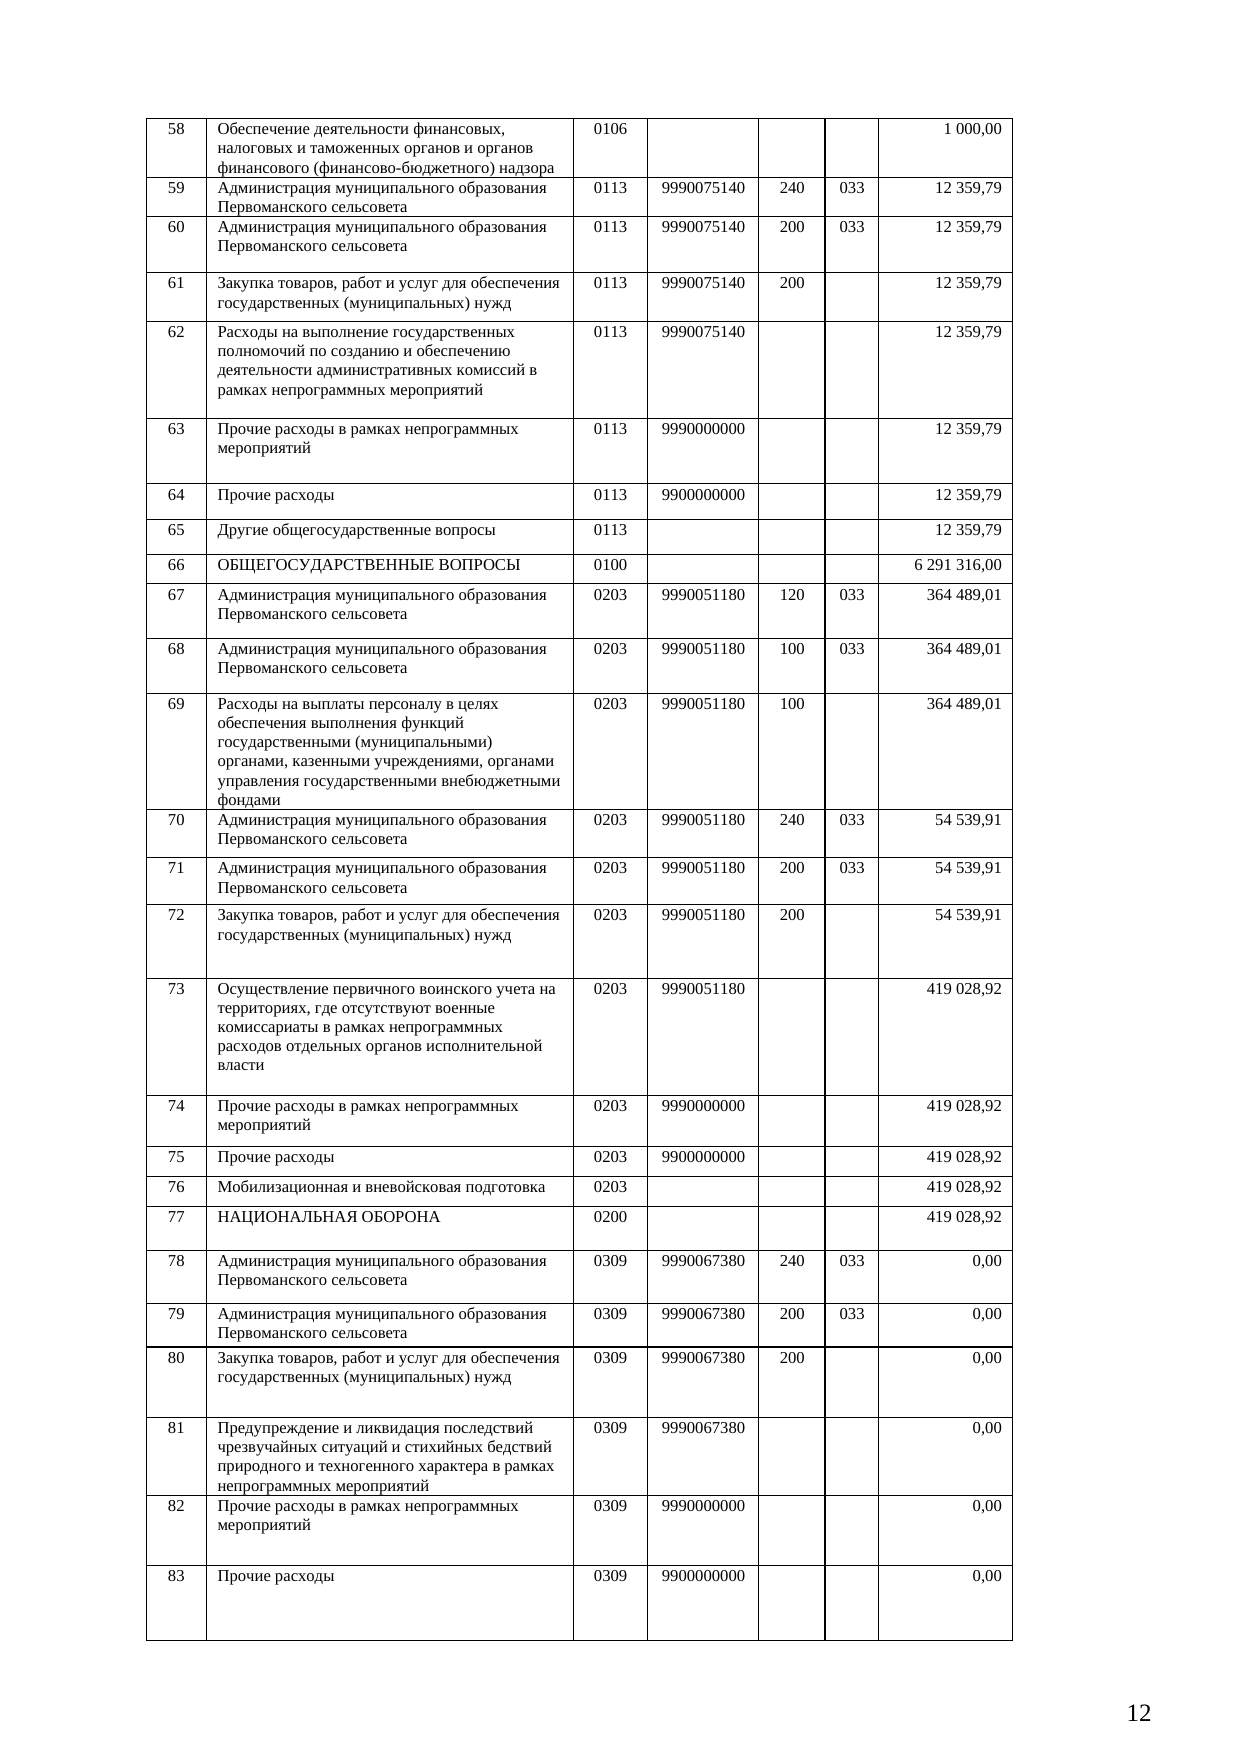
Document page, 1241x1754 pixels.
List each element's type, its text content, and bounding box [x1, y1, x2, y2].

table_cell [648, 1177, 758, 1206]
table_cell Администрация муниципального образования Первоманского сельсовета [207, 810, 573, 857]
table_cell [826, 694, 878, 809]
table_cell 9990067380 [648, 1418, 758, 1494]
table_cell [759, 1207, 824, 1249]
table_cell 72 [147, 905, 206, 977]
table_cell 364 489,01 [879, 584, 1012, 638]
table_cell 70 [147, 810, 206, 857]
table_cell Прочие расходы [207, 1147, 573, 1176]
table_cell 64 [147, 484, 206, 519]
table_cell [826, 322, 878, 418]
table_cell 0203 [574, 1096, 647, 1146]
table_cell Закупка товаров, работ и услуг для обеспечения государственных (муниципальных) нужд [207, 905, 573, 977]
table_cell 69 [147, 694, 206, 809]
table_cell 9990067380 [648, 1304, 758, 1346]
table_cell 75 [147, 1147, 206, 1176]
table_cell 0309 [574, 1251, 647, 1303]
table_cell 0,00 [879, 1304, 1012, 1346]
table_cell 419 028,92 [879, 1147, 1012, 1176]
table_cell 9900000000 [648, 1147, 758, 1176]
table_cell [826, 119, 878, 177]
table_cell 12 359,79 [879, 322, 1012, 418]
table_cell Мобилизационная и вневойсковая подготовка [207, 1177, 573, 1206]
table_cell 033 [826, 810, 878, 857]
table_cell Администрация муниципального образования Первоманского сельсовета [207, 1251, 573, 1303]
table_cell 9990075140 [648, 217, 758, 272]
table_cell 9900000000 [648, 484, 758, 519]
table_cell 240 [759, 1251, 824, 1303]
table_cell 12 359,79 [879, 419, 1012, 483]
table_cell 200 [759, 905, 824, 977]
table_cell [648, 555, 758, 583]
table_cell 78 [147, 1251, 206, 1303]
table_cell 9990051180 [648, 858, 758, 904]
table_cell 9990051180 [648, 639, 758, 693]
table_cell 12 359,79 [879, 484, 1012, 519]
table_cell 9990075140 [648, 178, 758, 216]
table_cell 033 [826, 1251, 878, 1303]
table_cell 120 [759, 584, 824, 638]
table_cell [826, 1177, 878, 1206]
table_cell 77 [147, 1207, 206, 1249]
table_cell [826, 520, 878, 553]
table_cell [759, 322, 824, 418]
table_cell 0,00 [879, 1418, 1012, 1494]
table_cell 0113 [574, 484, 647, 519]
table_cell [826, 484, 878, 519]
table_cell 1 000,00 [879, 119, 1012, 177]
table_cell 63 [147, 419, 206, 483]
table_cell [759, 119, 824, 177]
table_cell 0113 [574, 273, 647, 321]
table_cell 0113 [574, 178, 647, 216]
table_cell [826, 273, 878, 321]
table_cell 79 [147, 1304, 206, 1346]
table_cell [759, 555, 824, 583]
table_cell 9990000000 [648, 1496, 758, 1565]
table_cell 200 [759, 1304, 824, 1346]
table_cell [648, 520, 758, 553]
table_cell 9990000000 [648, 1096, 758, 1146]
table_cell 364 489,01 [879, 694, 1012, 809]
table_cell Закупка товаров, работ и услуг для обеспечения государственных (муниципальных) нужд [207, 1348, 573, 1417]
table_cell 9990067380 [648, 1348, 758, 1417]
table_cell [826, 1207, 878, 1249]
table_cell [759, 1566, 824, 1640]
table_cell 033 [826, 584, 878, 638]
table_cell 0309 [574, 1496, 647, 1565]
table_cell 033 [826, 217, 878, 272]
table_cell 68 [147, 639, 206, 693]
table_cell [759, 484, 824, 519]
table_cell Прочие расходы в рамках непрограммных мероприятий [207, 1496, 573, 1565]
table_cell [759, 1096, 824, 1146]
table_cell 0203 [574, 810, 647, 857]
table_cell [759, 1147, 824, 1176]
table_cell Закупка товаров, работ и услуг для обеспечения государственных (муниципальных) нужд [207, 273, 573, 321]
table_cell 0309 [574, 1418, 647, 1494]
table_cell 200 [759, 858, 824, 904]
table_cell 0203 [574, 639, 647, 693]
table_cell 0203 [574, 905, 647, 977]
table_cell 033 [826, 858, 878, 904]
table_cell Администрация муниципального образования Первоманского сельсовета [207, 217, 573, 272]
table_cell 62 [147, 322, 206, 418]
table_cell 0200 [574, 1207, 647, 1249]
table_cell 033 [826, 178, 878, 216]
table_cell 0113 [574, 520, 647, 553]
table_cell 81 [147, 1418, 206, 1494]
table_cell 9990051180 [648, 979, 758, 1095]
table_cell [826, 419, 878, 483]
table_cell 9990000000 [648, 419, 758, 483]
table_cell [826, 1496, 878, 1565]
table_cell 419 028,92 [879, 1096, 1012, 1146]
table_cell 419 028,92 [879, 1207, 1012, 1249]
table_cell 200 [759, 273, 824, 321]
table_cell ОБЩЕГОСУДАРСТВЕННЫЕ ВОПРОСЫ [207, 555, 573, 583]
table_cell 0,00 [879, 1566, 1012, 1640]
table_cell 0,00 [879, 1496, 1012, 1565]
table_cell Прочие расходы [207, 484, 573, 519]
table_cell 033 [826, 639, 878, 693]
table_cell 0113 [574, 419, 647, 483]
table_cell 0309 [574, 1304, 647, 1346]
table_cell 9990051180 [648, 905, 758, 977]
table_cell [759, 1177, 824, 1206]
table_cell 60 [147, 217, 206, 272]
table_cell [648, 1207, 758, 1249]
table_cell [826, 979, 878, 1095]
table_cell 82 [147, 1496, 206, 1565]
table_cell Администрация муниципального образования Первоманского сельсовета [207, 639, 573, 693]
table_cell 59 [147, 178, 206, 216]
table_cell [759, 1418, 824, 1494]
table_cell [826, 1096, 878, 1146]
table_cell Администрация муниципального образования Первоманского сельсовета [207, 584, 573, 638]
table_cell Другие общегосударственные вопросы [207, 520, 573, 553]
table_cell 54 539,91 [879, 810, 1012, 857]
table_cell 67 [147, 584, 206, 638]
table_cell 0100 [574, 555, 647, 583]
table_cell НАЦИОНАЛЬНАЯ ОБОРОНА [207, 1207, 573, 1249]
table_cell 73 [147, 979, 206, 1095]
table_cell [648, 119, 758, 177]
table_cell 0,00 [879, 1348, 1012, 1417]
table_cell 83 [147, 1566, 206, 1640]
table_cell 9990067380 [648, 1251, 758, 1303]
table_cell [826, 1147, 878, 1176]
table_cell 0203 [574, 1147, 647, 1176]
table_cell 66 [147, 555, 206, 583]
table_cell 6 291 316,00 [879, 555, 1012, 583]
table_cell Администрация муниципального образования Первоманского сельсовета [207, 1304, 573, 1346]
table_cell 0113 [574, 217, 647, 272]
table_cell [759, 1496, 824, 1565]
table_cell Прочие расходы [207, 1566, 573, 1640]
table_cell [759, 520, 824, 553]
table_cell 200 [759, 1348, 824, 1417]
table_cell 0203 [574, 858, 647, 904]
table_cell 9990051180 [648, 810, 758, 857]
table_cell 0203 [574, 584, 647, 638]
table_cell 71 [147, 858, 206, 904]
table_cell 54 539,91 [879, 858, 1012, 904]
table_cell 80 [147, 1348, 206, 1417]
table_cell 61 [147, 273, 206, 321]
table_cell 0309 [574, 1348, 647, 1417]
table_cell 0106 [574, 119, 647, 177]
table_cell 240 [759, 178, 824, 216]
table_cell 58 [147, 119, 206, 177]
table_cell Администрация муниципального образования Первоманского сельсовета [207, 178, 573, 216]
table_cell [826, 555, 878, 583]
table_cell [759, 419, 824, 483]
table_cell 54 539,91 [879, 905, 1012, 977]
table_cell 0203 [574, 1177, 647, 1206]
table_cell 12 359,79 [879, 178, 1012, 216]
table_cell Администрация муниципального образования Первоманского сельсовета [207, 858, 573, 904]
table_cell Осуществление первичного воинского учета на территориях, где отсутствуют военные комиссариаты в рамках непрограммных расходов отдельных органов исполнительной власти [207, 979, 573, 1095]
table_cell 0203 [574, 979, 647, 1095]
table_cell 12 359,79 [879, 273, 1012, 321]
table_cell Обеспечение деятельности финансовых, налоговых и таможенных органов и органов финансового (финансово-бюджетного) надзора [207, 119, 573, 177]
table_cell [826, 905, 878, 977]
table_cell 100 [759, 639, 824, 693]
table_cell 12 359,79 [879, 520, 1012, 553]
table_cell [826, 1566, 878, 1640]
table_cell 0113 [574, 322, 647, 418]
table_cell [759, 979, 824, 1095]
table_cell Расходы на выполнение государственных полномочий по созданию и обеспечению деятельности административных комиссий в рамках непрограммных мероприятий [207, 322, 573, 418]
table_cell 12 359,79 [879, 217, 1012, 272]
table_cell Прочие расходы в рамках непрограммных мероприятий [207, 419, 573, 483]
table_cell 364 489,01 [879, 639, 1012, 693]
table_cell 0,00 [879, 1251, 1012, 1303]
table_cell Расходы на выплаты персоналу в целях обеспечения выполнения функций государственными (муниципальными) органами, казенными учреждениями, органами управления государственными внебюджетными фондами [207, 694, 573, 809]
table_cell 76 [147, 1177, 206, 1206]
table_cell [826, 1348, 878, 1417]
table_cell 419 028,92 [879, 1177, 1012, 1206]
table_cell Прочие расходы в рамках непрограммных мероприятий [207, 1096, 573, 1146]
table_cell 033 [826, 1304, 878, 1346]
table_cell 65 [147, 520, 206, 553]
table_cell 9990075140 [648, 273, 758, 321]
table_cell 74 [147, 1096, 206, 1146]
table_cell 9990051180 [648, 584, 758, 638]
table_cell [826, 1418, 878, 1494]
table_cell 9990051180 [648, 694, 758, 809]
table_cell 0203 [574, 694, 647, 809]
table_cell 9990075140 [648, 322, 758, 418]
table_cell 200 [759, 217, 824, 272]
table_cell 9900000000 [648, 1566, 758, 1640]
table_cell 0309 [574, 1566, 647, 1640]
table_cell 100 [759, 694, 824, 809]
table_cell 419 028,92 [879, 979, 1012, 1095]
table_cell Предупреждение и ликвидация последствий чрезвучайных ситуаций и стихийных бедствий природного и техногенного характера в рамках непрограммных мероприятий [207, 1418, 573, 1494]
table_cell 240 [759, 810, 824, 857]
